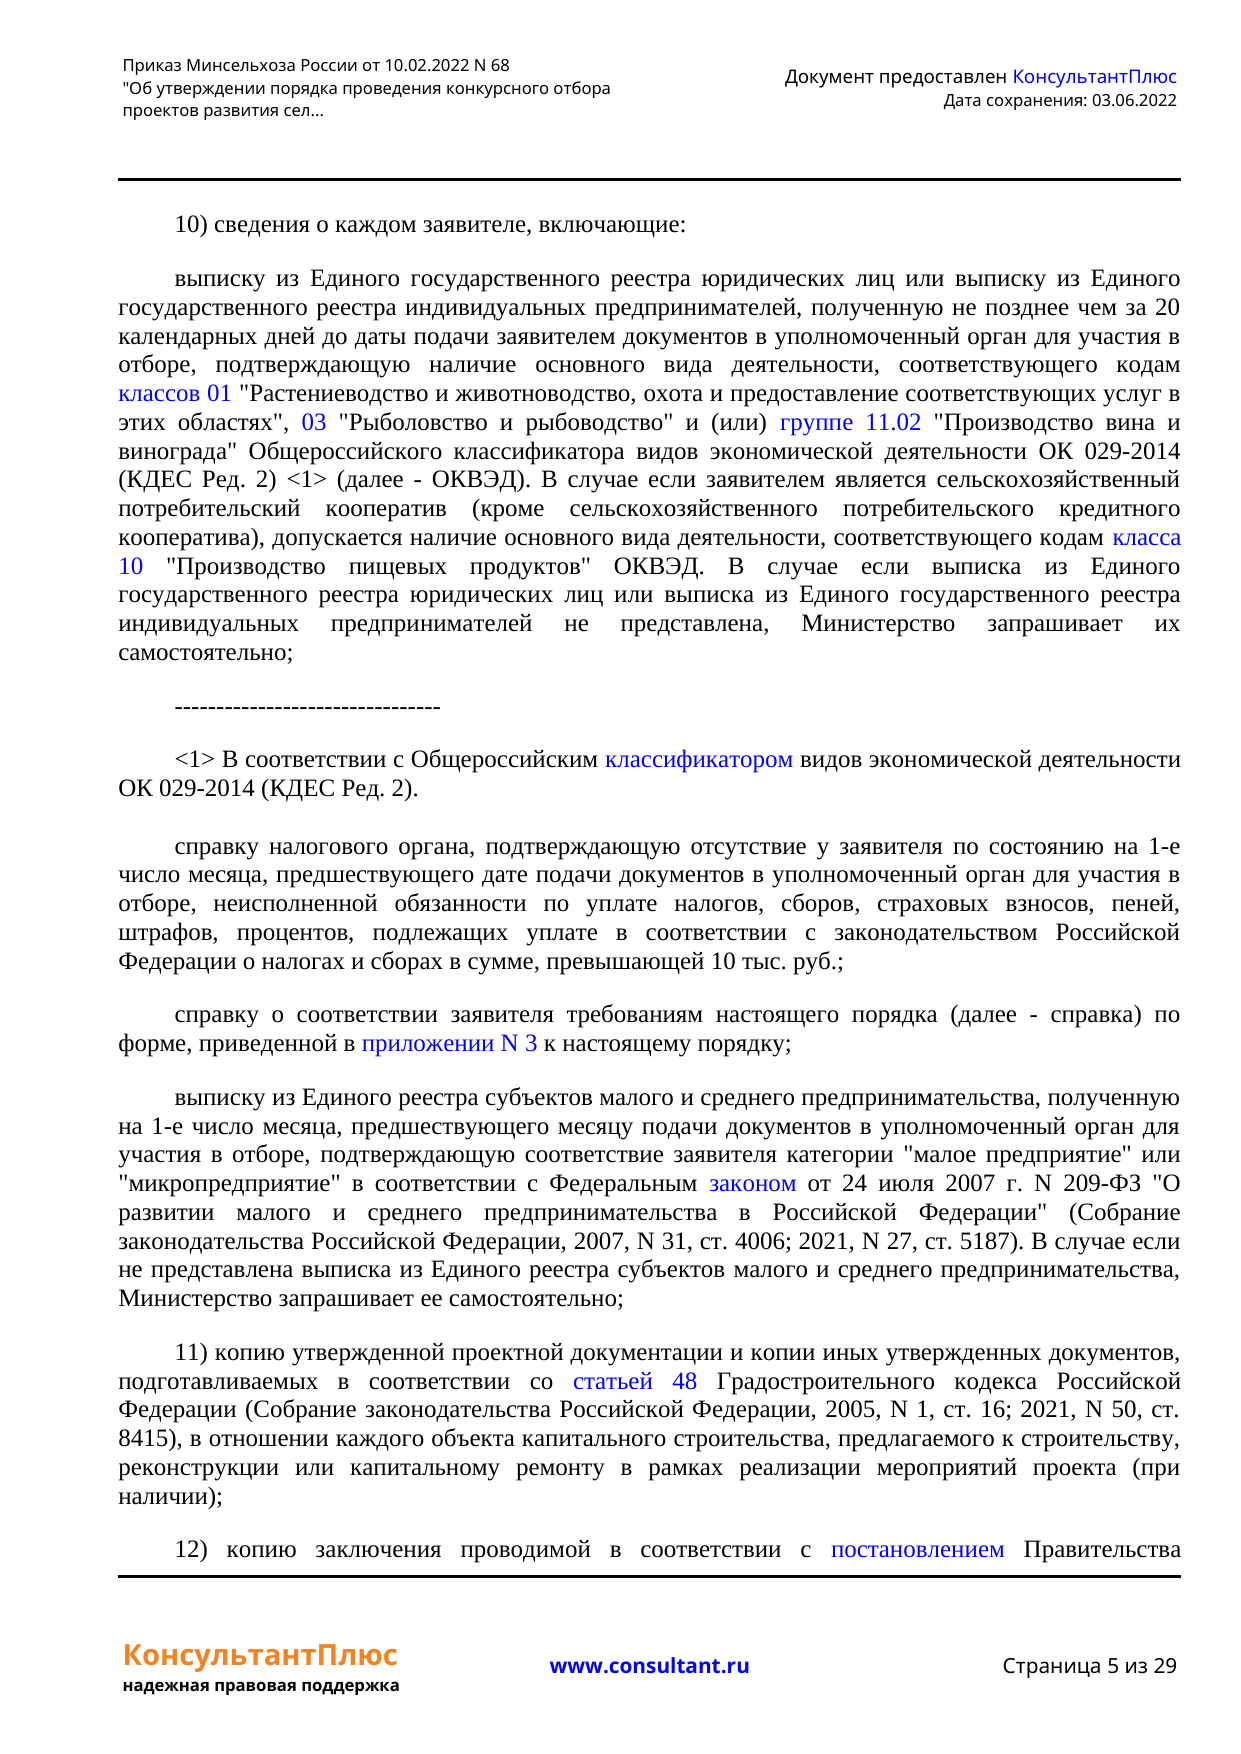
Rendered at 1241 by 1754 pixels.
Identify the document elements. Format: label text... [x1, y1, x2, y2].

text выписку из Единого реестра субъектов малого и среднего предпринимательства, полученную на 1-е число месяца, предшествующего месяцу подачи документов в уполномоченный орган для участия в отборе, подтверждающую соответствие заявителя категории "малое предприятие" или "микропредприятие" в соответствии с Федеральным законом от 24 июля 2007 г. N 209-ФЗ "О развитии малого и среднего предпринимательства в Российской Федерации" (Собрание законодательства Российской Федерации, 2007, N 31, ст. 4006; 2021, N 27, ст. 5187). В случае если не представлена выписка из Единого реестра субъектов малого и среднего предпринимательства, Министерство запрашивает ее самостоятельно; [118, 1082, 1181, 1312]
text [118, 1534, 1181, 1563]
text <1> В соответствии с Общероссийским классификатором видов экономической деятельности ОК 029-2014 (КДЕС Ред. 2). [118, 744, 1181, 802]
text справку о соответствии заявителя требованиям настоящего порядка (далее - справка) по форме, приведенной в приложении N 3 к настоящему порядку; [118, 999, 1181, 1057]
text выписку из Единого государственного реестра юридических лиц или выписку из Единого государственного реестра индивидуальных предпринимателей, полученную не позднее чем за 20 календарных дней до даты подачи заявителем документов в уполномоченный орган для участия в отборе, подтверждающую наличие основного вида деятельности, соответствующего кодам классов 01 "Растениеводство и животноводство, охота и предоставление соответствующих услуг в этих областях", 03 "Рыболовство и рыбоводство" и (или) группе 11.02 "Производство вина и винограда" Общероссийского классификатора видов экономической деятельности ОК 029-2014 (КДЕС Ред. 2) <1> (далее - ОКВЭД). В случае если заявителем является сельскохозяйственный потребительский кооператив (кроме сельскохозяйственного потребительского кредитного кооператива), допускается наличие основного вида деятельности, соответствующего кодам класса 10 "Производство пищевых продуктов" ОКВЭД. В случае если выписка из Единого государственного реестра юридических лиц или выписка из Единого государственного реестра индивидуальных предпринимателей не представлена, Министерство запрашивает их самостоятельно; [118, 263, 1181, 666]
text 10) сведения о каждом заявителе, включающие: [118, 209, 1181, 238]
text справку налогового органа, подтверждающую отсутствие у заявителя по состоянию на 1-е число месяца, предшествующего дате подачи документов в уполномоченный орган для участия в отборе, неисполненной обязанности по уплате налогов, сборов, страховых взносов, пеней, штрафов, процентов, подлежащих уплате в соответствии с законодательством Российской Федерации о налогах и сборах в сумме, превышающей 10 тыс. руб.; [118, 831, 1181, 974]
text 11) копию утвержденной проектной документации и копии иных утвержденных документов, подготавливаемых в соответствии со статьей 48 Градостроительного кодекса Российской Федерации (Собрание законодательства Российской Федерации, 2005, N 1, ст. 16; 2021, N 50, ст. 8415), в отношении каждого объекта капитального строительства, предлагаемого к строительству, реконструкции или капитальному ремонту в рамках реализации мероприятий проекта (при наличии); [118, 1337, 1181, 1509]
text -------------------------------- [118, 691, 1181, 719]
